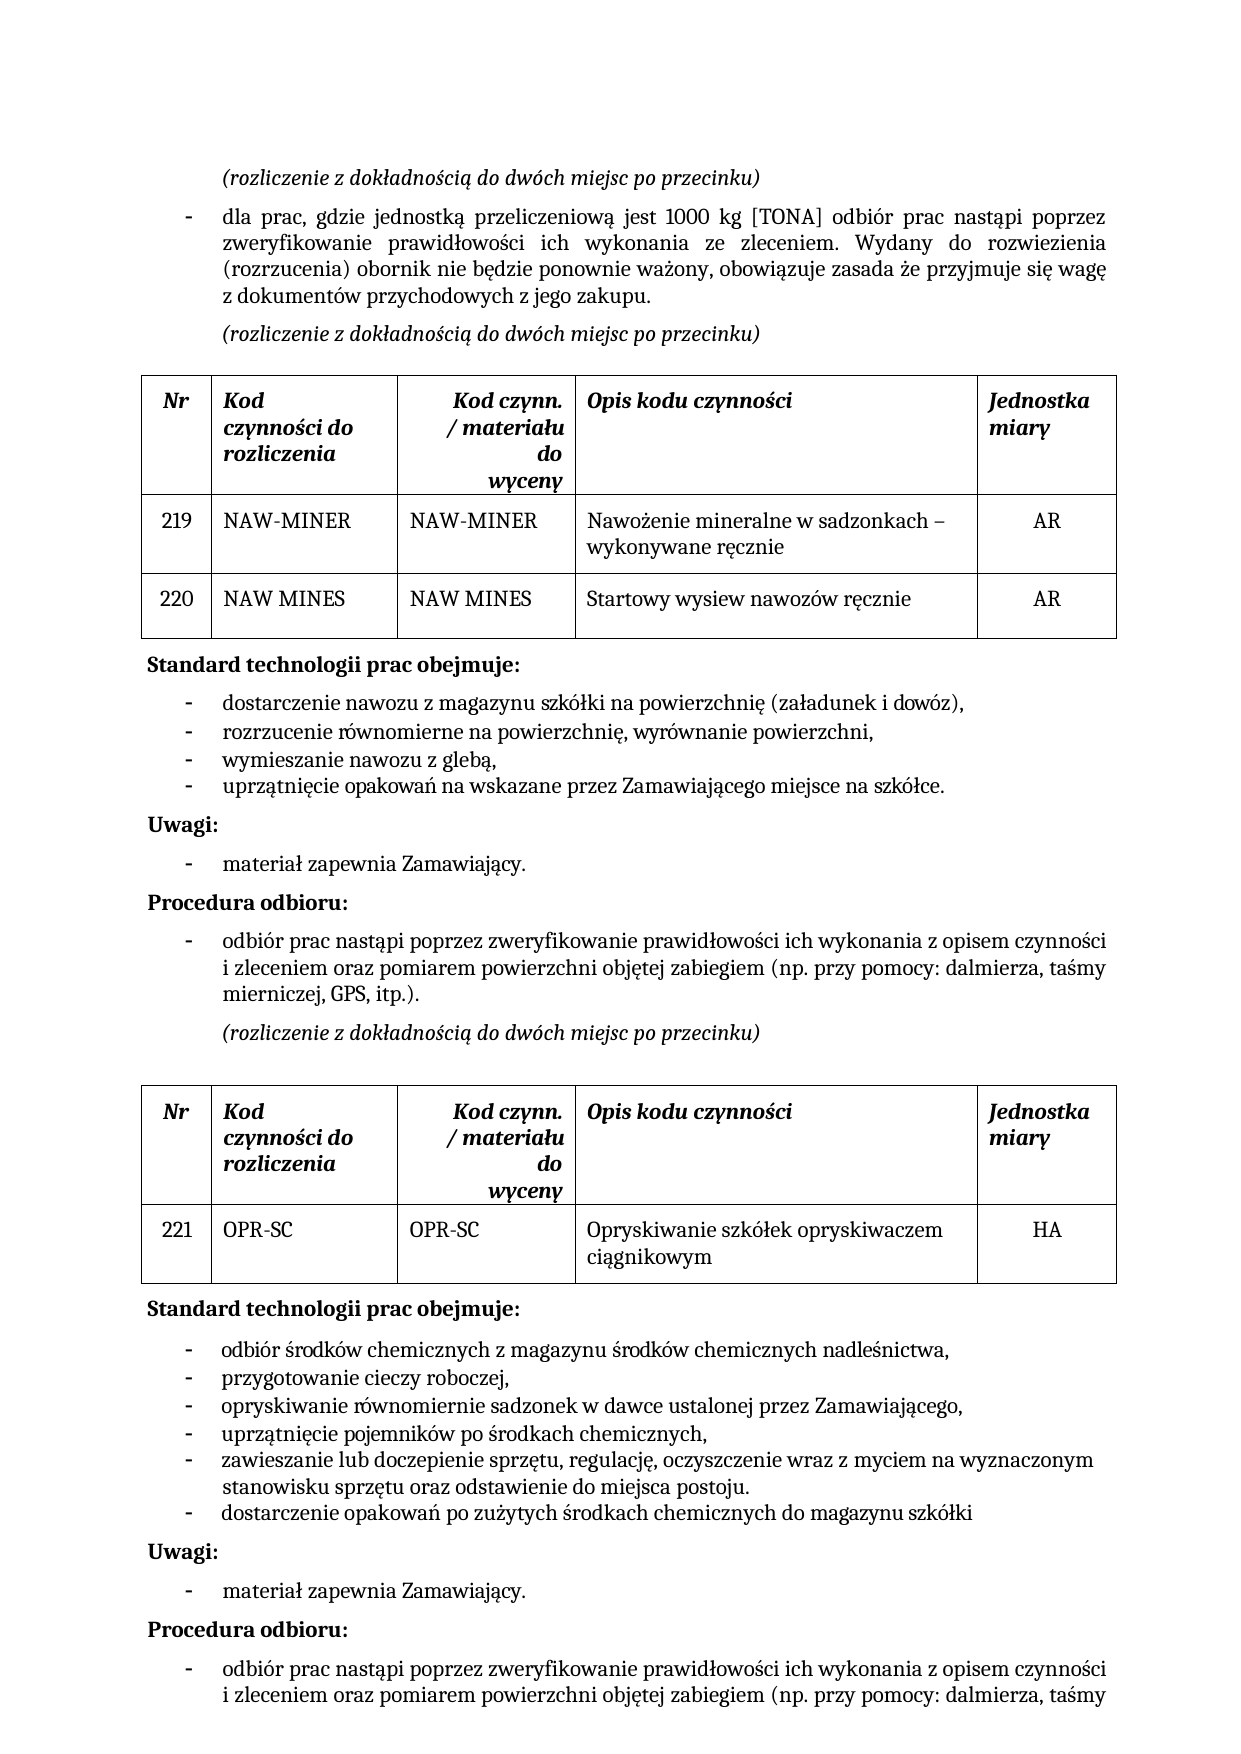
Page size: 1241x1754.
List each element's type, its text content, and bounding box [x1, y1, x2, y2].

subtitle Uwagi: [147, 812, 1138, 838]
list materiał zapewnia Zamawiający. [185, 851, 1138, 877]
list odbiór prac nastąpi poprzez zweryfikowanie prawidłowości ich wykonania z opisem czynności i zleceniem oraz pomiarem powierzchni objętej zabiegiem (np. przy pomocy: dalmierza, taśmy mierniczej, GPS, itp.). [185, 928, 1108, 1007]
table_header Nr [142, 376, 211, 494]
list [185, 1655, 1107, 1708]
table_cell NAW MINES [398, 574, 575, 638]
table_header Kod czynności do rozliczenia [212, 1086, 397, 1204]
list przygotowanie cieczy roboczej, [185, 1363, 1138, 1391]
table_header Kod czynn. / materiału do wyceny [398, 1086, 575, 1204]
list materiał zapewnia Zamawiający. [185, 1578, 1138, 1604]
list odbiór środków chemicznych z magazynu środków chemicznych nadleśnictwa, [185, 1335, 1138, 1363]
table_cell NAW-MINER [398, 495, 575, 573]
list uprzątnięcie opakowań na wskazane przez Zamawiającego miejsce na szkółce. [185, 773, 1138, 799]
table_cell AR [978, 574, 1116, 638]
text (rozliczenie z dokładnością do dwóch miejsc po przecinku) [221, 321, 1138, 348]
list rozrzucenie równomierne na powierzchnię, wyrównanie powierzchni, [185, 717, 1138, 745]
table_header Opis kodu czynności [576, 376, 977, 494]
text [221, 164, 1138, 191]
list dostarczenie nawozu z magazynu szkółki na powierzchnię (załadunek i dowóz), [185, 690, 1138, 717]
subtitle Standard technologii prac obejmuje: [147, 1296, 1138, 1322]
table_header Nr [142, 1086, 211, 1204]
table_cell AR [978, 495, 1116, 573]
table_cell 221 [142, 1205, 211, 1283]
table_cell NAW-MINER [212, 495, 397, 573]
table_cell HA [978, 1205, 1116, 1283]
table_header Opis kodu czynności [576, 1086, 977, 1204]
subtitle Standard technologii prac obejmuje: [147, 651, 1138, 678]
subtitle Procedura odbioru: [147, 1616, 1138, 1643]
list zawieszanie lub doczepienie sprzętu, regulację, oczyszczenie wraz z myciem na wyznaczonym stanowisku sprzętu oraz odstawienie do miejsca postoju. [185, 1447, 1107, 1500]
table_header Kod czynn. / materiału do wyceny [398, 376, 575, 494]
list dla prac, gdzie jednostką przeliczeniową jest 1000 kg [TONA] odbiór prac nastąpi poprzez zweryfikowanie prawidłowości ich wykonania ze zleceniem. Wydany do rozwiezienia (rozrzucenia) obornik nie będzie ponownie ważony, obowiązuje zasada że przyjmuje się wagę z dokumentów przychodowych z jego zakupu. [185, 203, 1107, 309]
table_cell OPR-SC [398, 1205, 575, 1283]
subtitle Procedura odbioru: [147, 889, 1138, 916]
table_header Kod czynności do rozliczenia [212, 376, 397, 494]
table_cell Startowy wysiew nawozów ręcznie [576, 574, 977, 638]
table_header Jednostka miary [978, 1086, 1116, 1204]
table_cell OPR-SC [212, 1205, 397, 1283]
text (rozliczenie z dokładnością do dwóch miejsc po przecinku) [221, 1020, 1138, 1046]
table_header Jednostka miary [978, 376, 1116, 494]
table_cell Opryskiwanie szkółek opryskiwaczem ciągnikowym [576, 1205, 977, 1283]
table_cell 219 [142, 495, 211, 573]
table_cell NAW MINES [212, 574, 397, 638]
table_cell 220 [142, 574, 211, 638]
subtitle Uwagi: [147, 1539, 1138, 1565]
list wymieszanie nawozu z glebą, [185, 745, 1138, 773]
list dostarczenie opakowań po zużytych środkach chemicznych do magazynu szkółki [185, 1500, 1138, 1526]
list opryskiwanie równomiernie sadzonek w dawce ustalonej przez Zamawiającego, [185, 1391, 1138, 1419]
list uprzątnięcie pojemników po środkach chemicznych, [185, 1419, 1138, 1447]
table_cell Nawożenie mineralne w sadzonkach – wykonywane ręcznie [576, 495, 977, 573]
